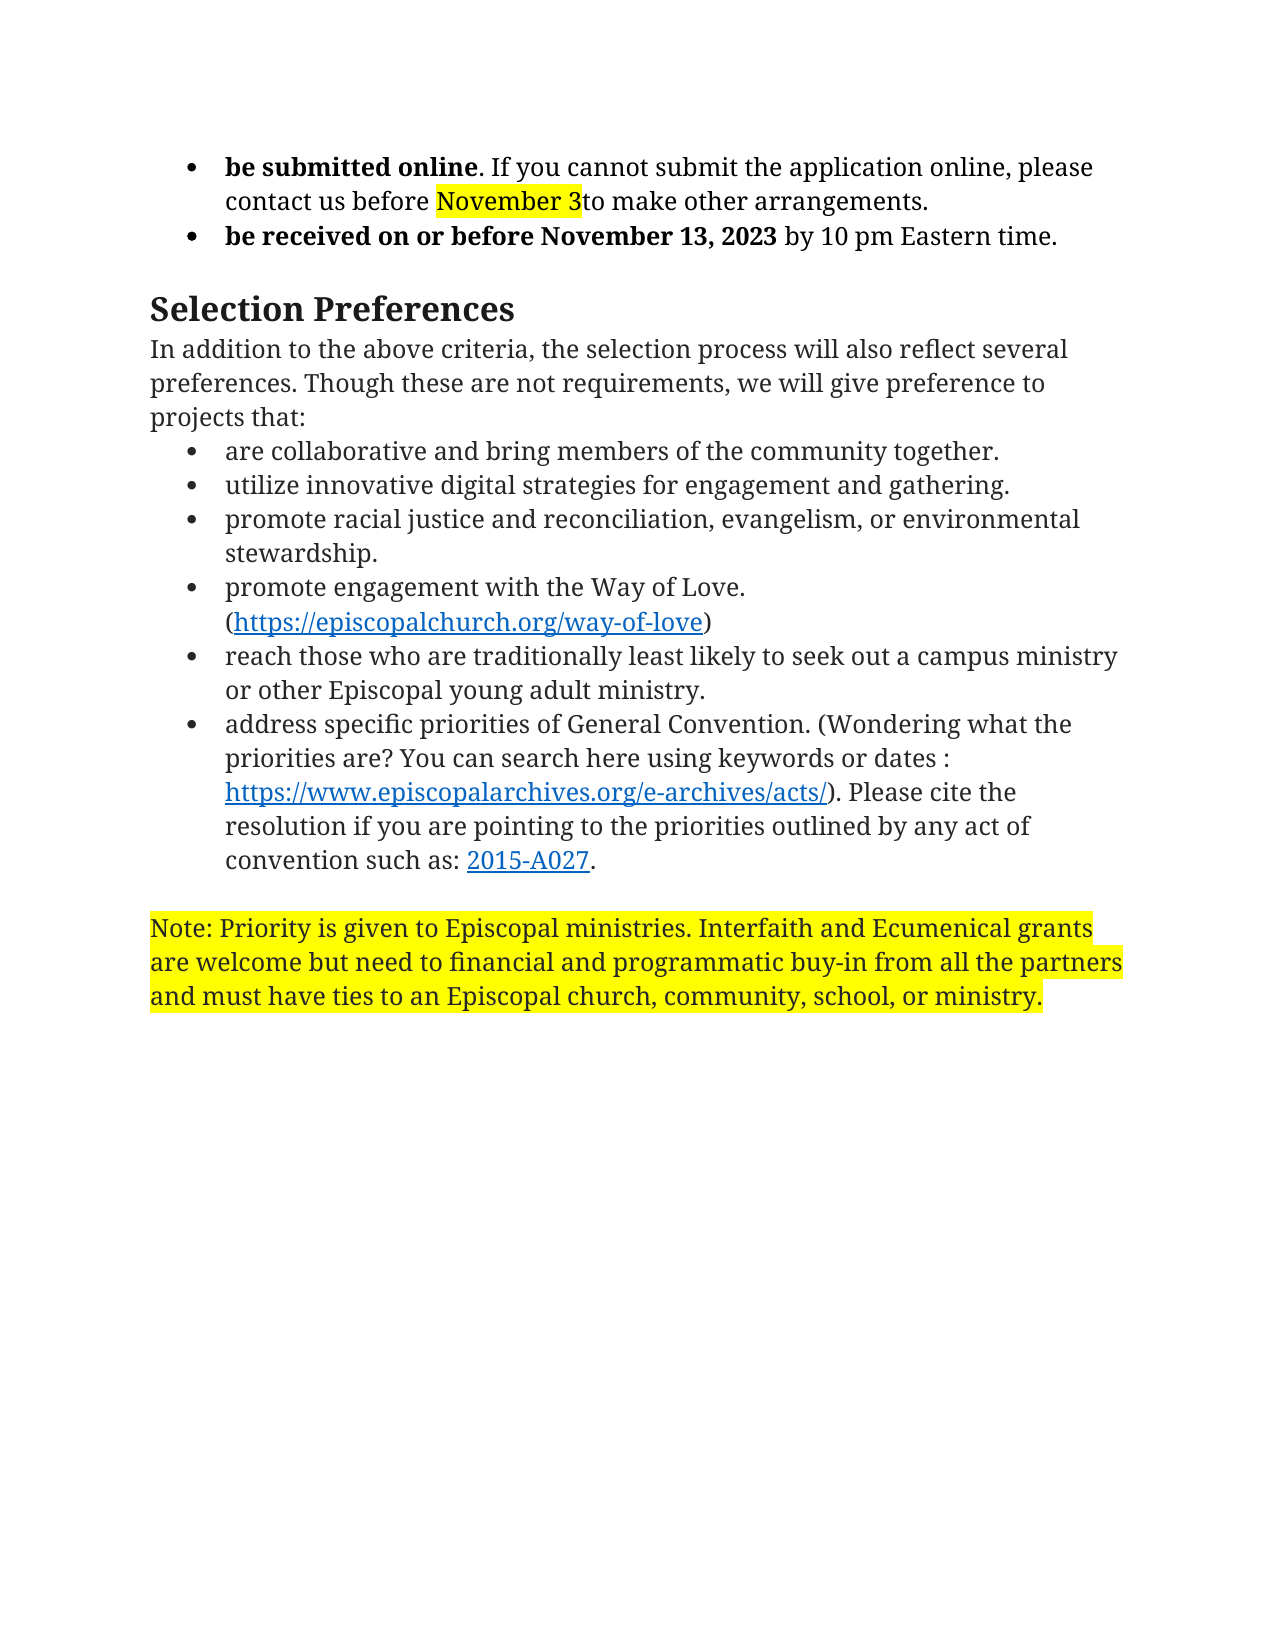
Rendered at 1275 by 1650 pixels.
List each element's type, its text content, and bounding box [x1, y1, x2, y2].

list utilize innovative digital strategies for engagement and gathering. [187, 468, 1125, 502]
text Selection Preferences [150, 286, 1125, 332]
list promote racial justice and reconciliation, evangelism, or environmental stewardship. [187, 502, 1125, 570]
list are collaborative and bring members of the community together. [187, 434, 1125, 468]
list be submitted online. If you cannot submit the application online, please contact us before November 3to make other arrangements. [187, 150, 1125, 218]
list address specific priorities of General Convention. (Wondering what the priorities are? You can search here using keywords or dates : https://www.episcopalarchives.org/e-archives/acts/). Please cite the resolution if you are pointing to the priorities outlined by any act of convention such as: 2015-A027. [187, 706, 1125, 877]
text In addition to the above criteria, the selection process will also reflect several preferences. Though these are not requirements, we will give preference to projects that: [150, 332, 1125, 434]
list reach those who are traditionally least likely to seek out a campus ministry or other Episcopal young adult ministry. [187, 638, 1125, 706]
list promote engagement with the Way of Love. (https://episcopalchurch.org/way-of-love) [187, 570, 1125, 638]
list be received on or before November 13, 2023 by 10 pm Eastern time. [187, 218, 1125, 252]
